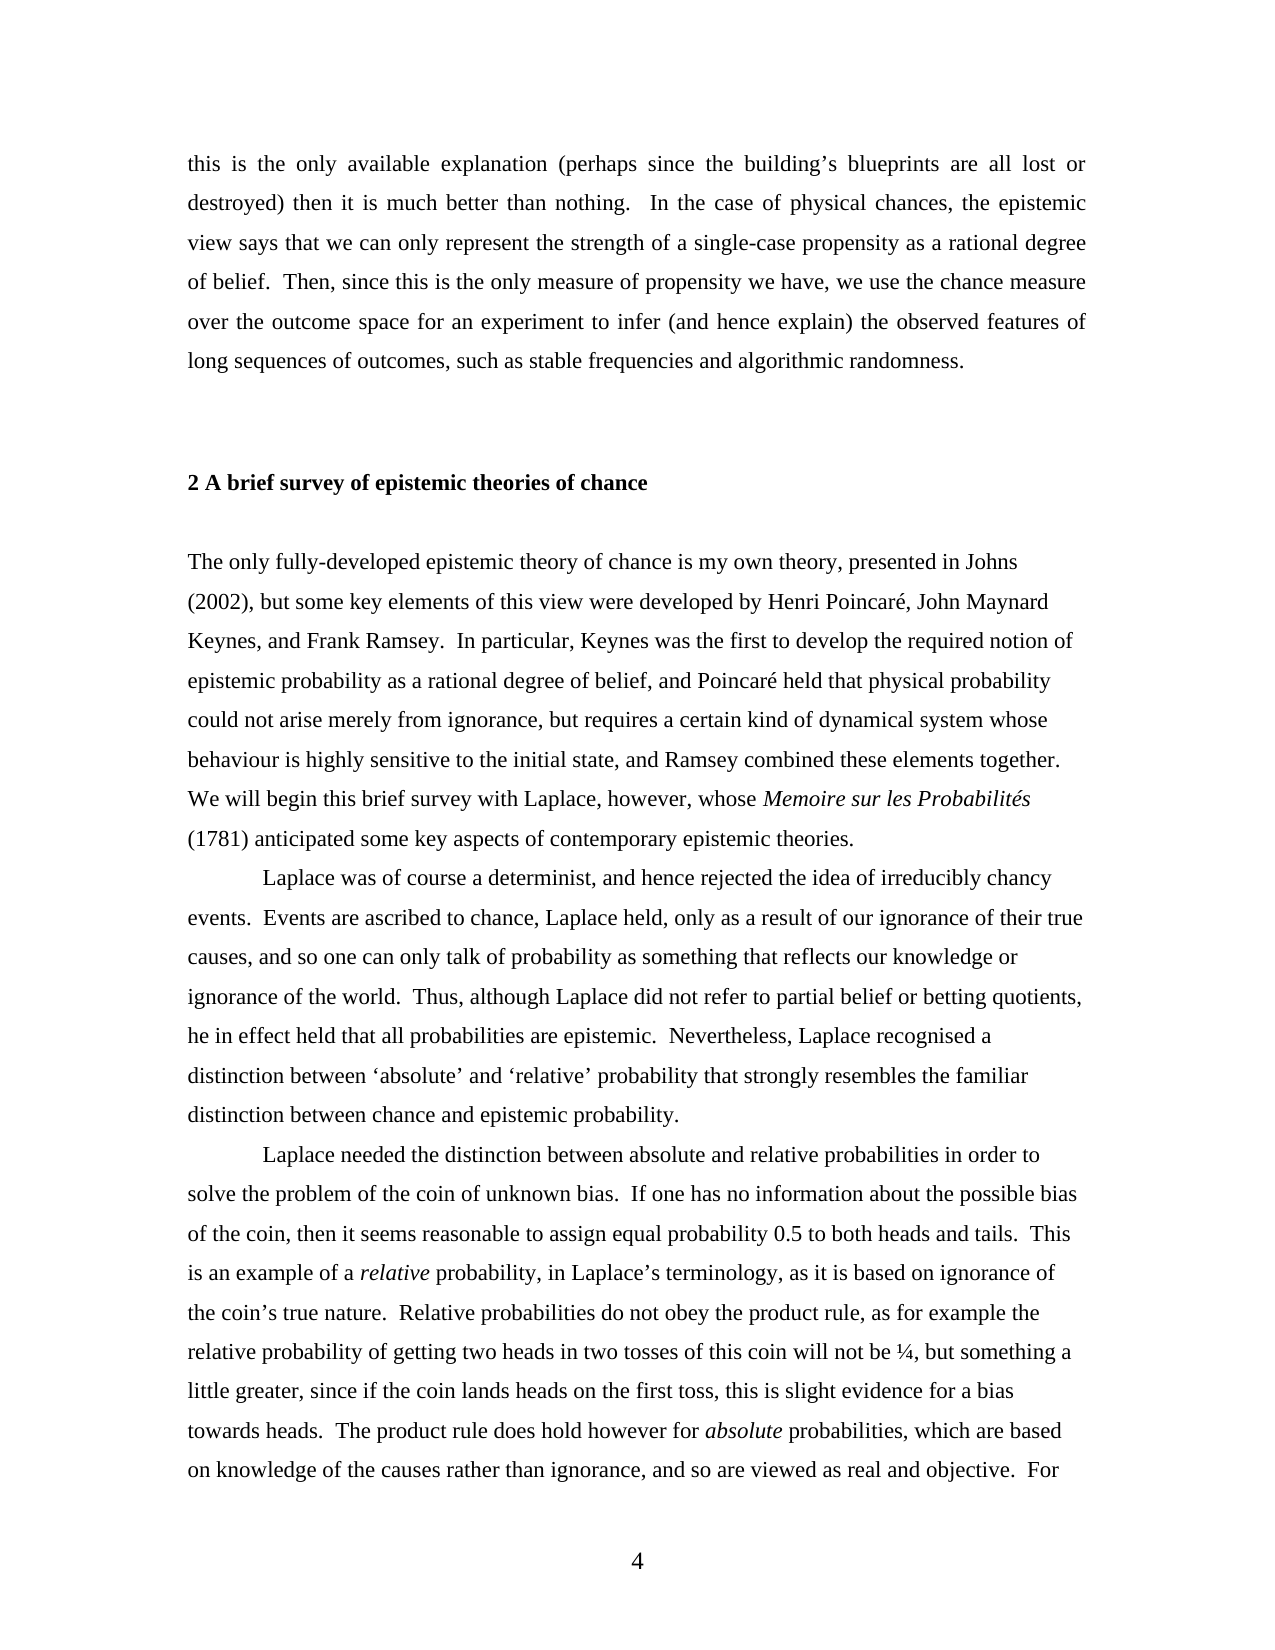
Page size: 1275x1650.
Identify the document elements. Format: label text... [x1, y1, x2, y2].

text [187, 1141, 1087, 1483]
text Laplace was of course a determinist, and hence rejected the idea of irreducibly chancy events. Events are ascribed to chance, Laplace held, only as a result of our ignorance of their true causes, and so one can only talk of probability as something that reflects our knowledge or ignorance of the world. Thus, although Laplace did not refer to partial belief or betting quotients, he in effect held that all probabilities are epistemic. Nevertheless, Laplace recognised a distinction between ‘absolute’ and ‘relative’ probability that strongly resembles the familiar distinction between chance and epistemic probability. [187, 864, 1087, 1127]
text The only fully-developed epistemic theory of chance is my own theory, presented in Johns (2002), but some key elements of this view were developed by Henri Poincaré, John Maynard Keynes, and Frank Ramsey. In particular, Keynes was the first to develop the required notion of epistemic probability as a rational degree of belief, and Poincaré held that physical probability could not arise merely from ignorance, but requires a certain kind of dynamical system whose behaviour is highly sensitive to the initial state, and Ramsey combined these elements together. We will begin this brief survey with Laplace, however, whose Memoire sur les Probabilités (1781) anticipated some key aspects of contemporary epistemic theories. [187, 548, 1087, 851]
text 2 A brief survey of epistemic theories of chance [187, 469, 1087, 496]
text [187, 150, 1087, 374]
